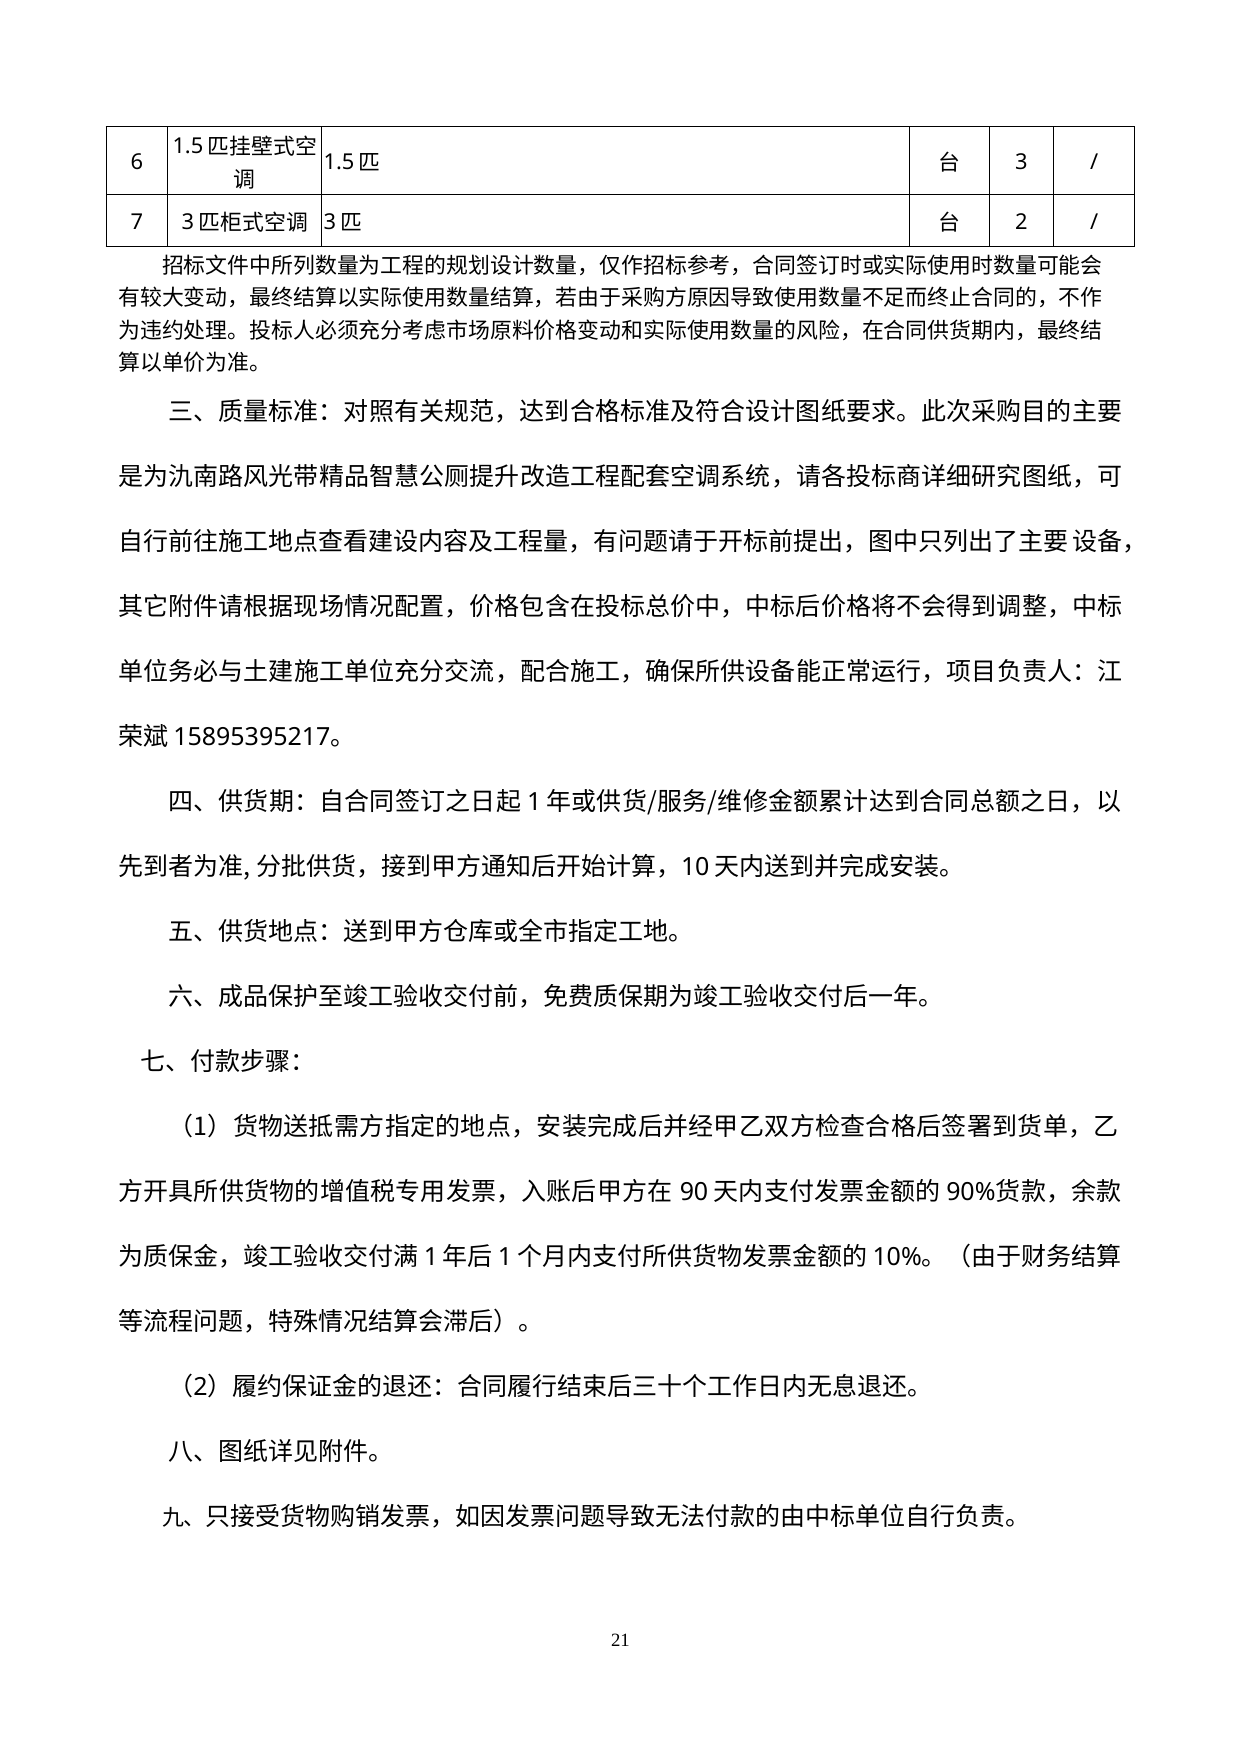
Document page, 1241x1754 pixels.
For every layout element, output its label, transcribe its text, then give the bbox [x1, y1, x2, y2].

table_cell / [1054, 127, 1134, 194]
text （2）履约保证金的退还：合同履行结束后三十个工作日内无息退还。 [118, 1352, 1122, 1417]
text 招标文件中所列数量为工程的规划设计数量，仅作招标参考，合同签订时或实际使用时数量可能会有较大变动，最终结算以实际使用数量结算，若由于采购方原因导致使用数量不足而终止合同的，不作为违约处理。投标人必须充分考虑市场原料价格变动和实际使用数量的风险，在合同供货期内，最终结算以单价为准。 [118, 247, 1122, 377]
table_cell 3 [990, 127, 1053, 194]
text 八、图纸详见附件。 [118, 1417, 1122, 1482]
text 六、成品保护至竣工验收交付前，免费质保期为竣工验收交付后一年。 [118, 962, 1122, 1027]
text 五、供货地点：送到甲方仓库或全市指定工地。 [118, 897, 1122, 962]
table_cell 2 [990, 195, 1053, 246]
table_cell 台 [910, 195, 989, 246]
text 三、质量标准：对照有关规范，达到合格标准及符合设计图纸要求。此次采购目的主要是为氿南路风光带精品智慧公厕提升改造工程配套空调系统，请各投标商详细研究图纸，可自行前往施工地点查看建设内容及工程量，有问题请于开标前提出，图中只列出了主要设备，其它附件请根据现场情况配置，价格包含在投标总价中，中标后价格将不会得到调整，中标单位务必与土建施工单位充分交流，配合施工，确保所供设备能正常运行，项目负责人：江荣斌15895395217。 [118, 377, 1122, 767]
table_cell 6 [107, 127, 167, 194]
table_cell 7 [107, 195, 167, 246]
text 七、付款步骤： [118, 1027, 1122, 1092]
table_cell 1.5匹 [322, 127, 909, 194]
table_cell 台 [910, 127, 989, 194]
table_cell 1.5匹挂壁式空调 [168, 127, 321, 194]
text 四、供货期：自合同签订之日起1年或供货/服务/维修金额累计达到合同总额之日，以先到者为准, 分批供货，接到甲方通知后开始计算，10天内送到并完成安装。 [118, 767, 1122, 897]
table_cell 3匹 [322, 195, 909, 246]
table_cell 3匹柜式空调 [168, 195, 321, 246]
text 九、只接受货物购销发票，如因发票问题导致无法付款的由中标单位自行负责。 [118, 1482, 1122, 1547]
text （1）货物送抵需方指定的地点，安装完成后并经甲乙双方检查合格后签署到货单，乙方开具所供货物的增值税专用发票，入账后甲方在90天内支付发票金额的90%货款，余款为质保金，竣工验收交付满1年后1个月内支付所供货物发票金额的10%。（由于财务结算等流程问题，特殊情况结算会滞后）。 [118, 1092, 1122, 1352]
table_cell / [1054, 195, 1134, 246]
